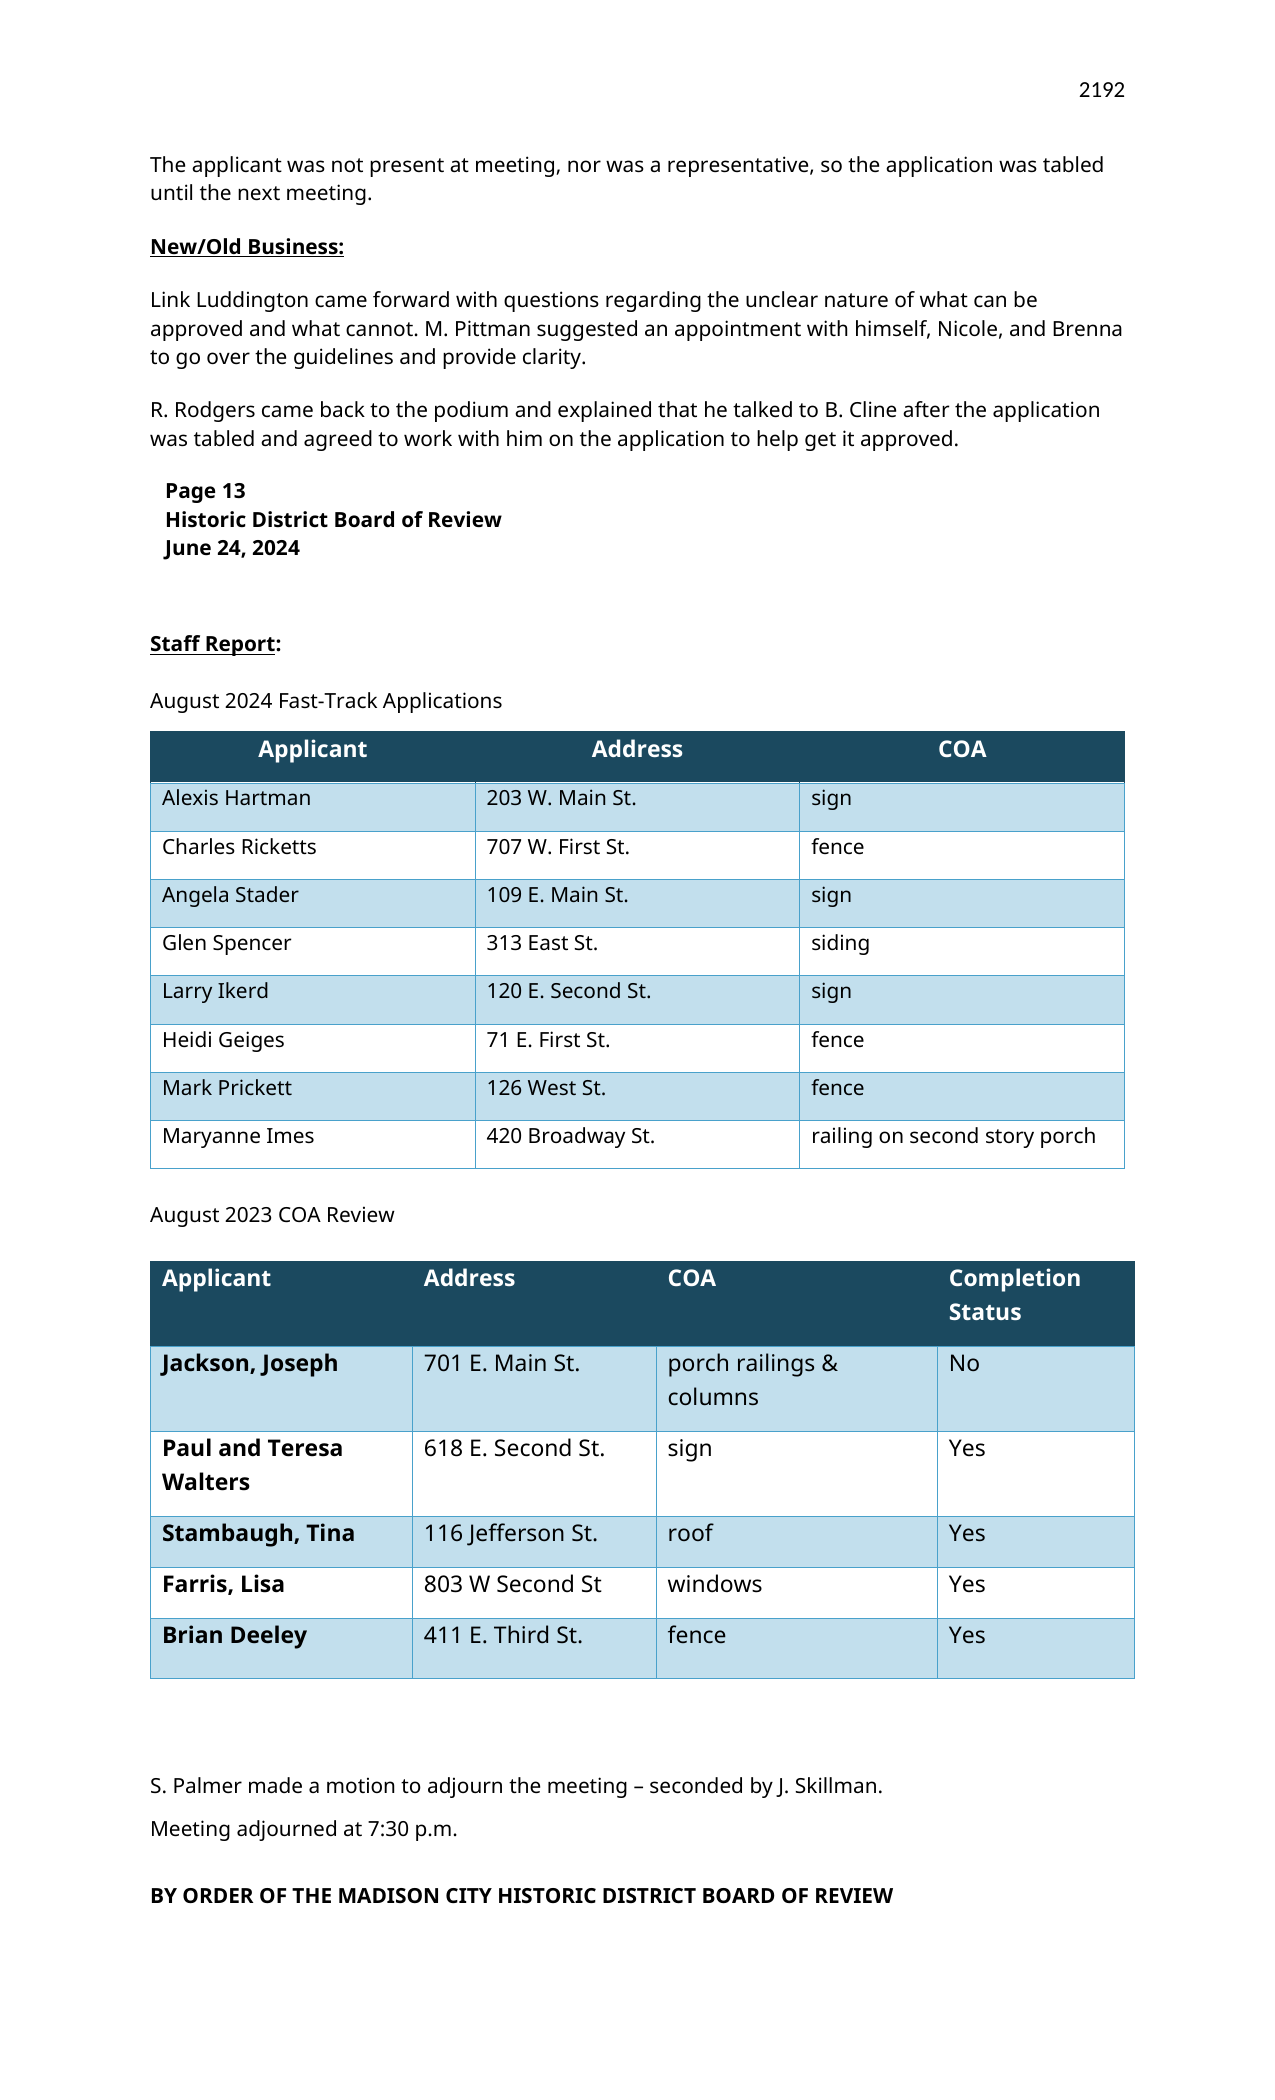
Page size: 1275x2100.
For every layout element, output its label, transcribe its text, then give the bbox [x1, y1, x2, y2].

table_header COA [657, 1262, 937, 1346]
table_cell Heidi Geiges [151, 1025, 475, 1072]
table_header Completion Status [938, 1262, 1134, 1346]
text Link Luddington came forward with questions regarding the unclear nature of what can be approved and what cannot. M. Pittman suggested an appointment with himself, Nicole, and Brenna to go over the guidelines and provide clarity. [150, 285, 1125, 371]
table_header COA [800, 733, 1124, 782]
table_cell Glen Spencer [151, 928, 475, 975]
table_header Address [413, 1262, 656, 1346]
table_cell Stambaugh, Tina [151, 1517, 412, 1567]
table_header Applicant [151, 1262, 412, 1346]
table_cell 701 E. Main St. [413, 1347, 656, 1431]
text S. Palmer made a motion to adjourn the meeting – seconded by J. Skillman. [150, 1771, 1125, 1800]
table_cell sign [800, 784, 1124, 831]
table_cell Yes [938, 1517, 1134, 1567]
table_header Applicant [151, 733, 475, 782]
text R. Rodgers came back to the podium and explained that he talked to B. Cline after the application was tabled and agreed to work with him on the application to help get it approved. [150, 396, 1125, 452]
table_cell fence [800, 1073, 1124, 1120]
table_cell No [938, 1347, 1134, 1431]
table_cell 203 W. Main St. [476, 784, 799, 831]
text August 2024 Fast-Track Applications [150, 686, 1125, 715]
table_cell 126 West St. [476, 1073, 799, 1120]
table_cell fence [800, 832, 1124, 879]
table_cell 411 E. Third St. [413, 1619, 656, 1678]
table_cell fence [657, 1619, 937, 1678]
table_cell Paul and Teresa Walters [151, 1432, 412, 1516]
table_cell Brian Deeley [151, 1619, 412, 1678]
table_cell siding [800, 928, 1124, 975]
text August 2023 COA Review [150, 1200, 1125, 1228]
text New/Old Business: [150, 232, 1125, 260]
table_cell porch railings & columns [657, 1347, 937, 1431]
table_cell Jackson, Joseph [151, 1347, 412, 1431]
table_cell 71 E. First St. [476, 1025, 799, 1072]
table_cell Yes [938, 1619, 1134, 1678]
table_cell 109 E. Main St. [476, 880, 799, 927]
table_cell 707 W. First St. [476, 832, 799, 879]
table_cell Angela Stader [151, 880, 475, 927]
table_cell roof [657, 1517, 937, 1567]
table_cell 803 W Second St [413, 1568, 656, 1618]
list The applicant was not present at meeting, nor was a representative, so the application was tabled until the next meeting. [150, 150, 1125, 207]
table_header Address [476, 733, 799, 782]
table_cell Alexis Hartman [151, 784, 475, 831]
text Meeting adjourned at 7:30 p.m. [150, 1814, 1125, 1842]
table_cell sign [800, 976, 1124, 1024]
table_cell Charles Ricketts [151, 832, 475, 879]
table_cell Farris, Lisa [151, 1568, 412, 1618]
table_cell windows [657, 1568, 937, 1618]
table_cell sign [657, 1432, 937, 1516]
table_cell fence [800, 1025, 1124, 1072]
table_cell Larry Ikerd [151, 976, 475, 1024]
table_cell Yes [938, 1568, 1134, 1618]
table_cell 120 E. Second St. [476, 976, 799, 1024]
table_cell sign [800, 880, 1124, 927]
table_cell 313 East St. [476, 928, 799, 975]
table_cell 116 Jefferson St. [413, 1517, 656, 1567]
table_cell 618 E. Second St. [413, 1432, 656, 1516]
table_cell railing on second story porch [800, 1121, 1124, 1168]
table_cell Mark Prickett [151, 1073, 475, 1120]
text Staff Report: [150, 629, 1125, 658]
table_cell Yes [938, 1432, 1134, 1516]
table_cell 420 Broadway St. [476, 1121, 799, 1168]
text BY ORDER OF THE MADISON CITY HISTORIC DISTRICT BOARD OF REVIEW [150, 1882, 1125, 1910]
table_cell Maryanne Imes [151, 1121, 475, 1168]
